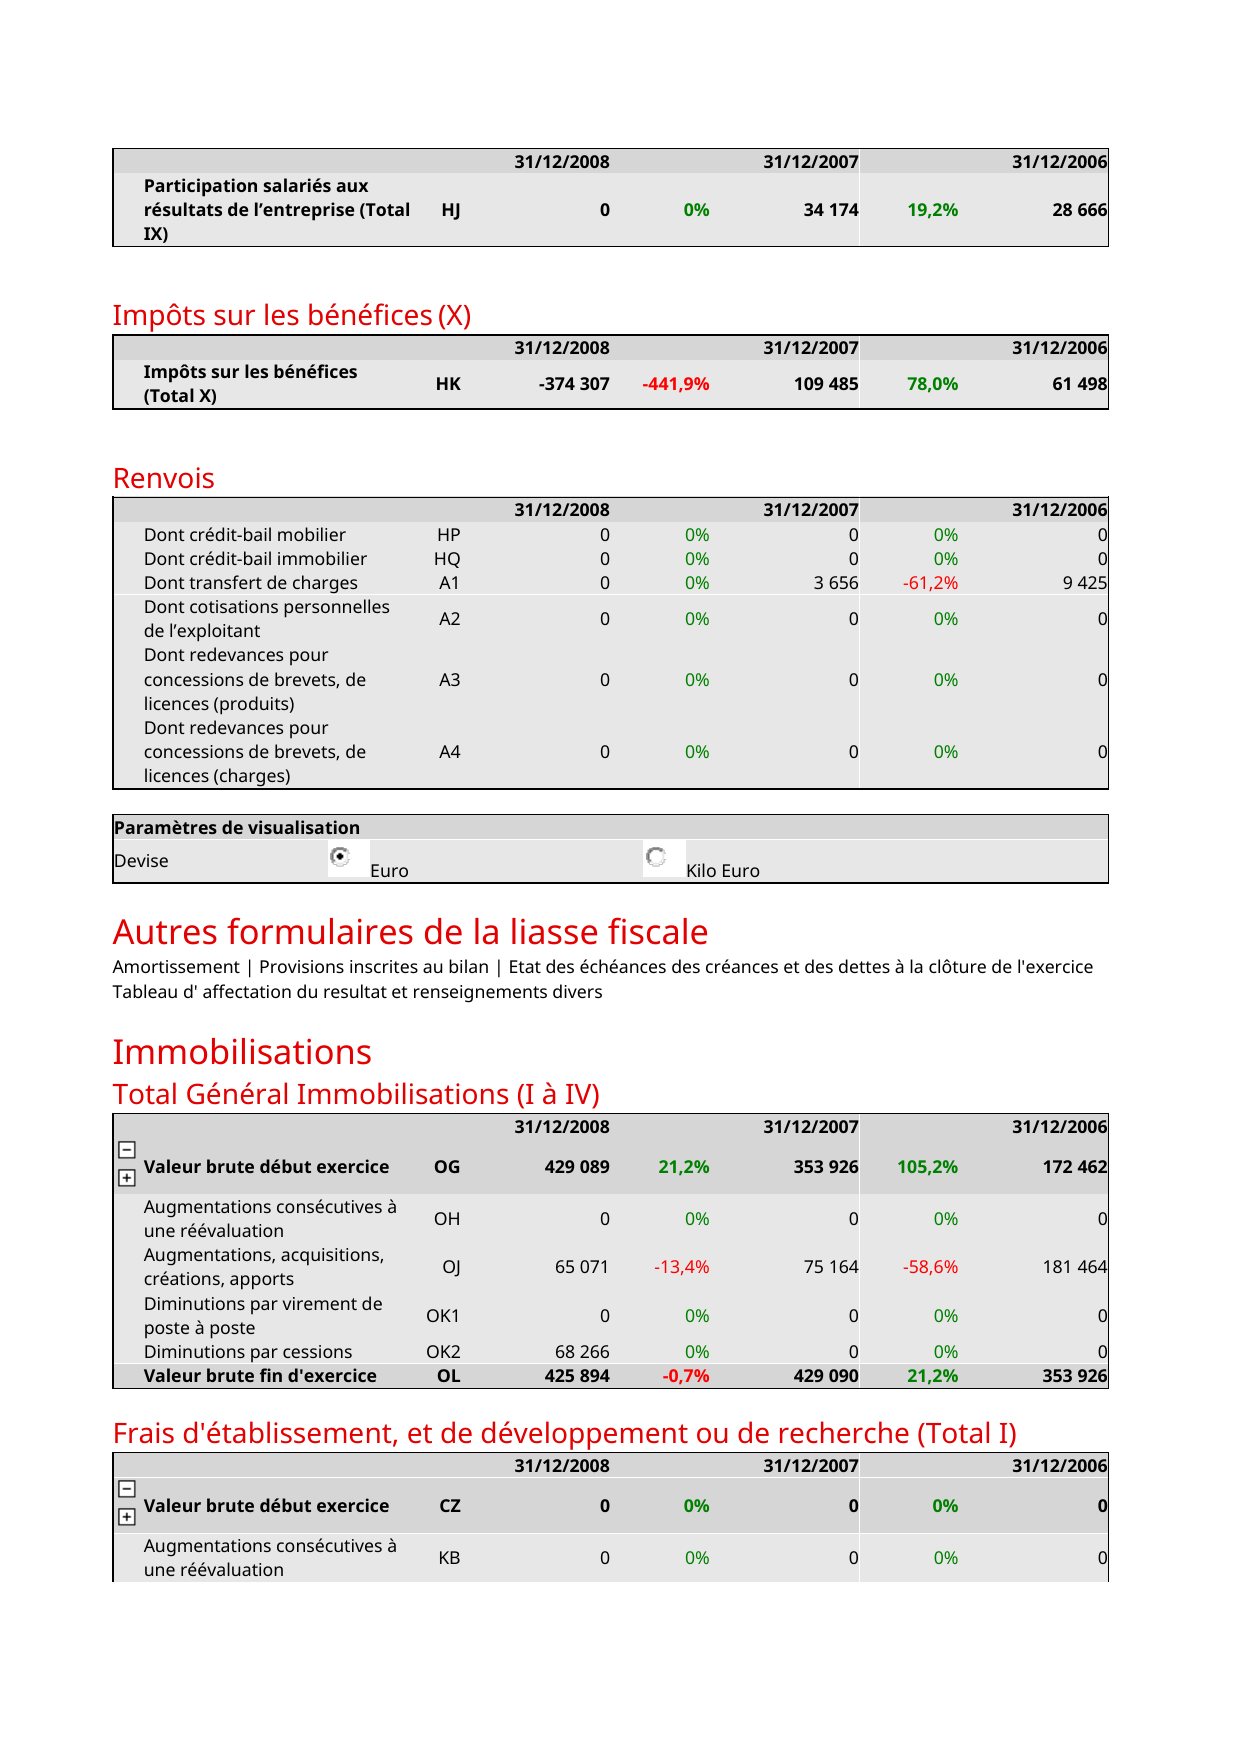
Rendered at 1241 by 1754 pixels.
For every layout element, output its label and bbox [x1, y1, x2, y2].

picture [115, 1138, 141, 1164]
picture [115, 1166, 141, 1192]
table_cell [112, 148, 1128, 1582]
picture [115, 1477, 141, 1503]
picture [115, 1505, 141, 1531]
